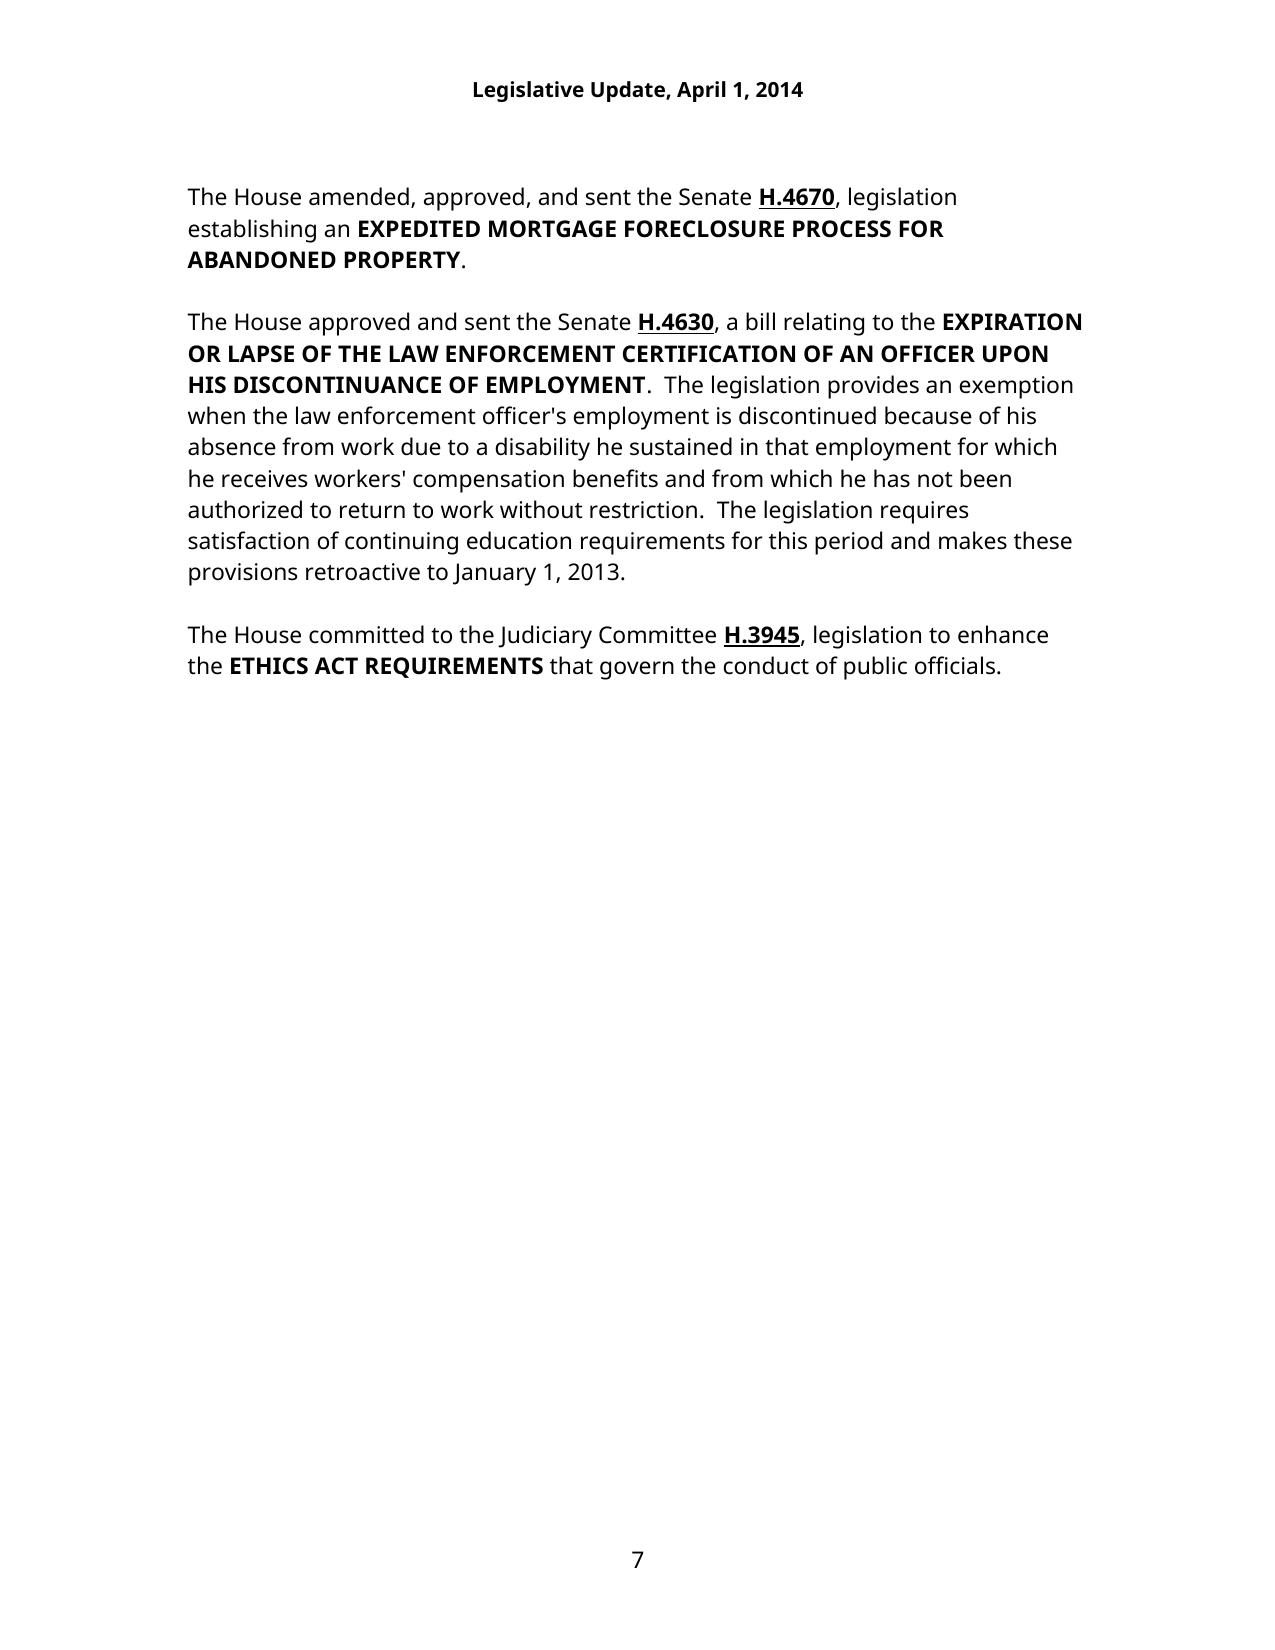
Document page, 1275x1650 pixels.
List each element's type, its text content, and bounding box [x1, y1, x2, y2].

text The House approved and sent the Senate H.4630, a bill relating to the EXPIRATION OR LAPSE OF THE LAW ENFORCEMENT CERTIFICATION OF AN OFFICER UPON HIS DISCONTINUANCE OF EMPLOYMENT. The legislation provides an exemption when the law enforcement officer's employment is discontinued because of his absence from work due to a disability he sustained in that employment for which he receives workers' compensation benefits and from which he has not been authorized to return to work without restriction. The legislation requires satisfaction of continuing education requirements for this period and makes these provisions retroactive to January 1, 2013. [187, 306, 1087, 587]
text The House committed to the Judiciary Committee H.3945, legislation to enhance the ETHICS ACT REQUIREMENTS that govern the conduct of public officials. [187, 619, 1087, 681]
text The House amended, approved, and sent the Senate H.4670, legislation establishing an EXPEDITED MORTGAGE FORECLOSURE PROCESS FOR ABANDONED PROPERTY. [187, 181, 1087, 275]
